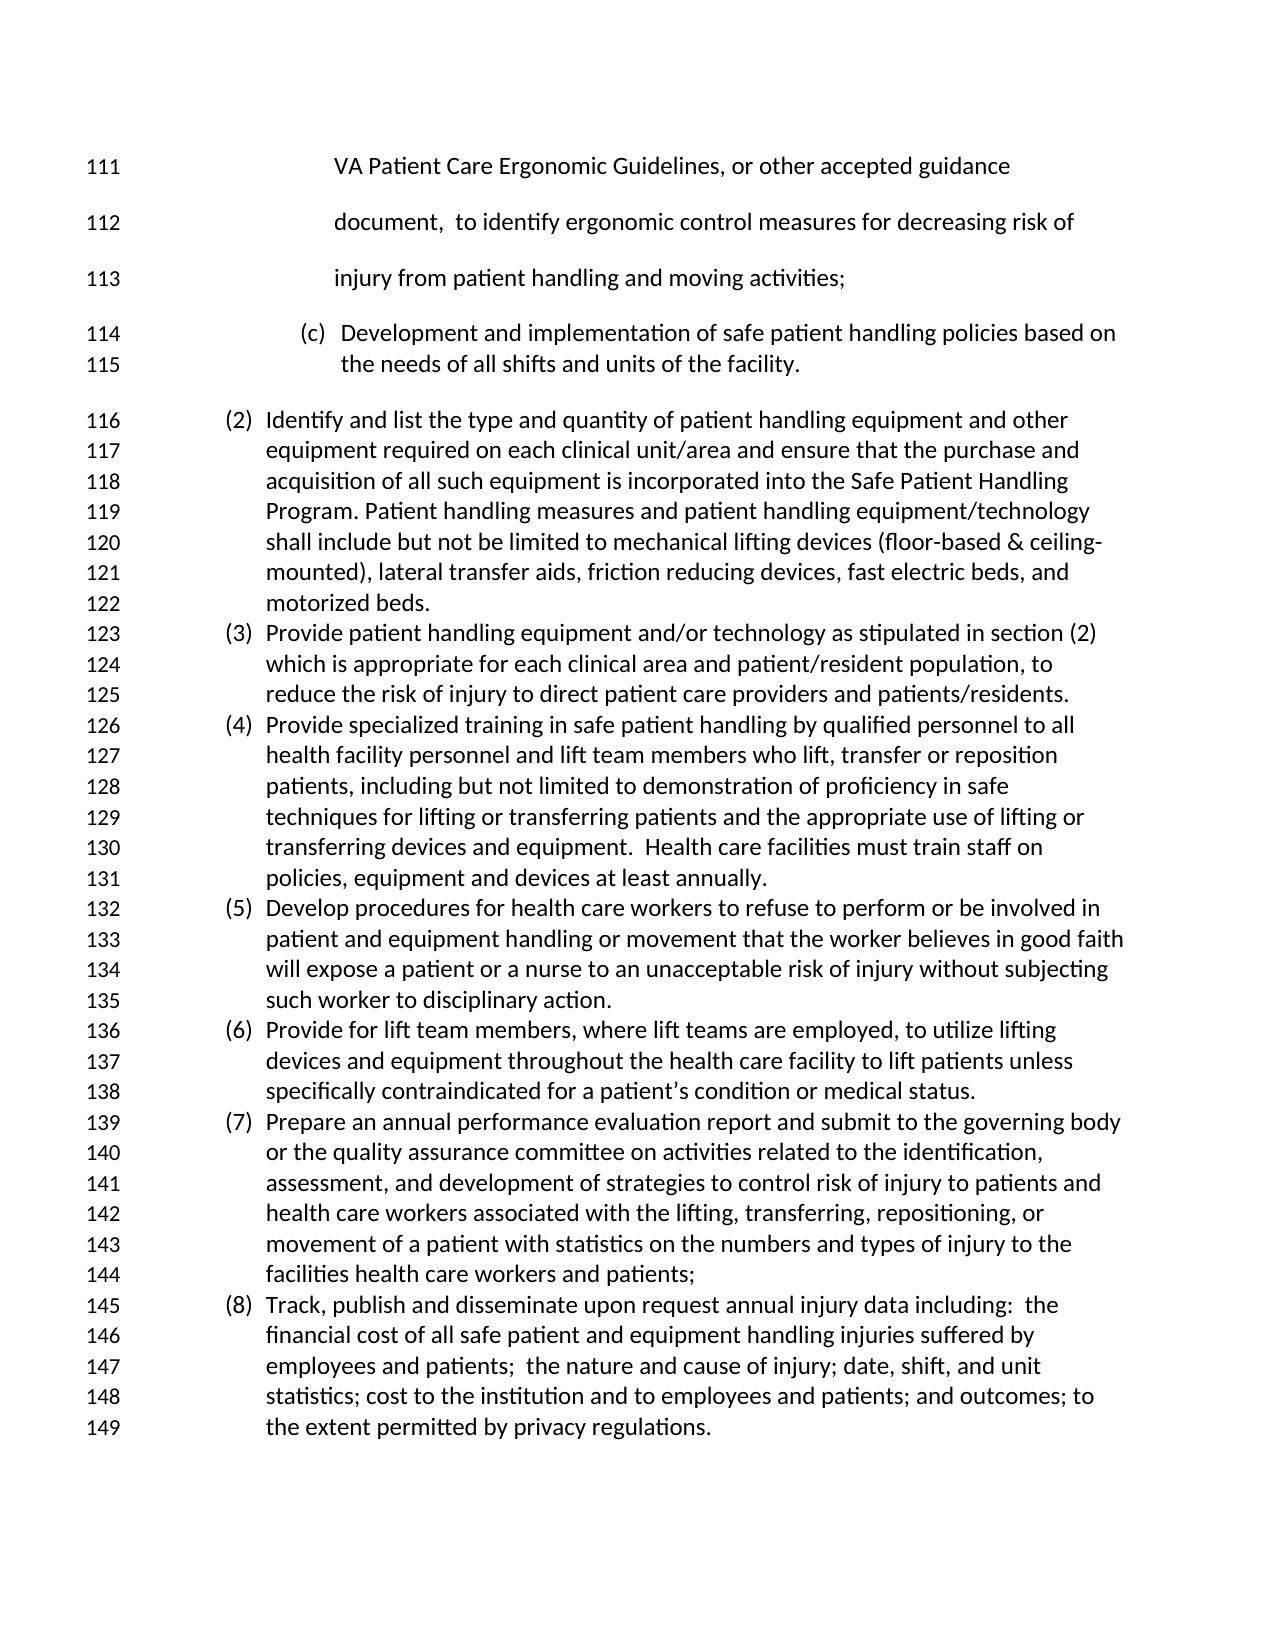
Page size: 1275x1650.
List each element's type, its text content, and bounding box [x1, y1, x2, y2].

list Develop procedures for health care workers to refuse to perform or be involved in patient and equipment handling or movement that the worker believes in good faith will expose a patient or a nurse to an unacceptable risk of injury without subjecting such worker to disciplinary action. [225, 892, 1125, 1014]
list Prepare an annual performance evaluation report and submit to the governing body or the quality assurance committee on activities related to the identification, assessment, and development of strategies to control risk of injury to patients and health care workers associated with the lifting, transferring, repositioning, or movement of a patient with statistics on the numbers and types of injury to the facilities health care workers and patients; [225, 1106, 1125, 1289]
text injury from patient handling and moving activities; [225, 262, 1125, 292]
list Provide specialized training in safe patient handling by qualified personnel to all health facility personnel and lift team members who lift, transfer or reposition patients, including but not limited to demonstration of proficiency in safe techniques for lifting or transferring patients and the appropriate use of lifting or transferring devices and equipment. Health care facilities must train staff on policies, equipment and devices at least annually. [225, 709, 1125, 892]
list Provide patient handling equipment and/or technology as stipulated in section (2) which is appropriate for each clinical area and patient/resident population, to reduce the risk of injury to direct patient care providers and patients/residents. [225, 617, 1125, 709]
text VA Patient Care Ergonomic Guidelines, or other accepted guidance [225, 150, 1125, 181]
text document, to identify ergonomic control measures for decreasing risk of [225, 206, 1125, 236]
list Development and implementation of safe patient handling policies based on [300, 317, 1125, 348]
text the needs of all shifts and units of the facility. [341, 348, 1125, 378]
list Track, publish and disseminate upon request annual injury data including: the financial cost of all safe patient and equipment handling injuries suffered by employees and patients; the nature and cause of injury; date, shift, and unit statistics; cost to the institution and to employees and patients; and outcomes; to the extent permitted by privacy regulations. [225, 1289, 1125, 1442]
list Provide for lift team members, where lift teams are employed, to utilize lifting devices and equipment throughout the health care facility to lift patients unless specifically contraindicated for a patient’s condition or medical status. [225, 1014, 1125, 1106]
list Identify and list the type and quantity of patient handling equipment and other equipment required on each clinical unit/area and ensure that the purchase and acquisition of all such equipment is incorporated into the Safe Patient Handling Program. Patient handling measures and patient handling equipment/technology shall include but not be limited to mechanical lifting devices (floor-based & ceiling-mounted), lateral transfer aids, friction reducing devices, fast electric beds, and motorized beds. [225, 404, 1125, 617]
